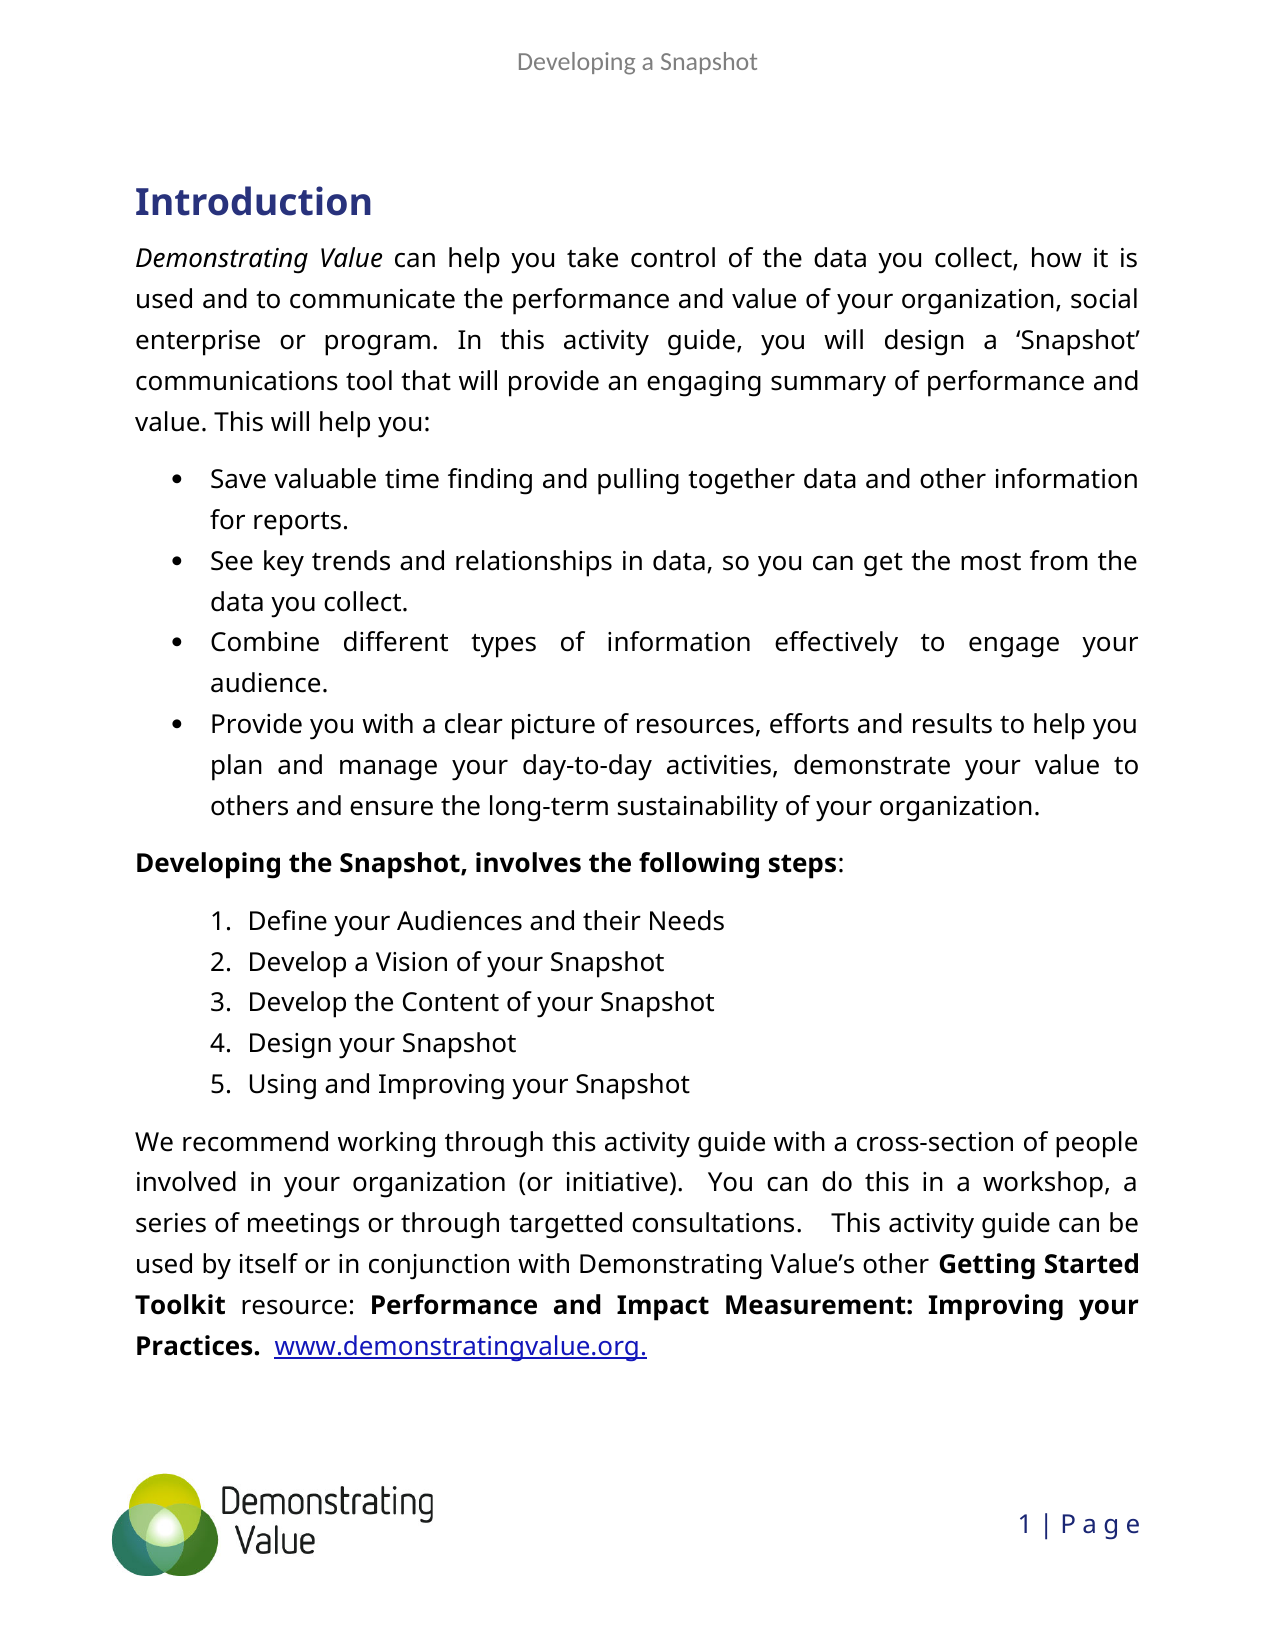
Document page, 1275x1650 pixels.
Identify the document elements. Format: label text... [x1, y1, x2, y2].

text We recommend working through this activity guide with a cross-section of people involved in your organization (or initiative). You can do this in a workshop, a series of meetings or through targetted consultations. This activity guide can be used by itself or in conjunction with Demonstrating Value’s other Getting Started Toolkit resource: Performance and Impact Measurement: Improving your Practices. www.demonstratingvalue.org. [135, 1123, 1140, 1363]
list Provide you with a clear picture of resources, efforts and results to help you plan and manage your day-to-day activities, demonstrate your value to others and ensure the long-term sustainability of your organization. [172, 706, 1140, 823]
list Combine different types of information effectively to engage your audience. [172, 624, 1140, 700]
picture [111, 1473, 433, 1576]
subtitle Introduction [135, 175, 1140, 226]
list See key trends and relationships in data, so you can get the most from the data you collect. [172, 542, 1140, 619]
list Using and Improving your Snapshot [210, 1066, 1140, 1101]
list Develop a Vision of your Snapshot [210, 943, 1140, 979]
list Develop the Content of your Snapshot [210, 984, 1140, 1019]
list Define your Audiences and their Needs [210, 902, 1140, 938]
text Demonstrating Value can help you take control of the data you collect, how it is used and to communicate the performance and value of your organization, social enterprise or program. In this activity guide, you will design a ‘Snapshot’ communications tool that will provide an engaging summary of performance and value. This will help you: [135, 240, 1140, 439]
list Save valuable time finding and pulling together data and other information for reports. [172, 461, 1140, 537]
text Developing the Snapshot, involves the following steps: [135, 845, 1140, 880]
list Design your Snapshot [210, 1025, 1140, 1060]
